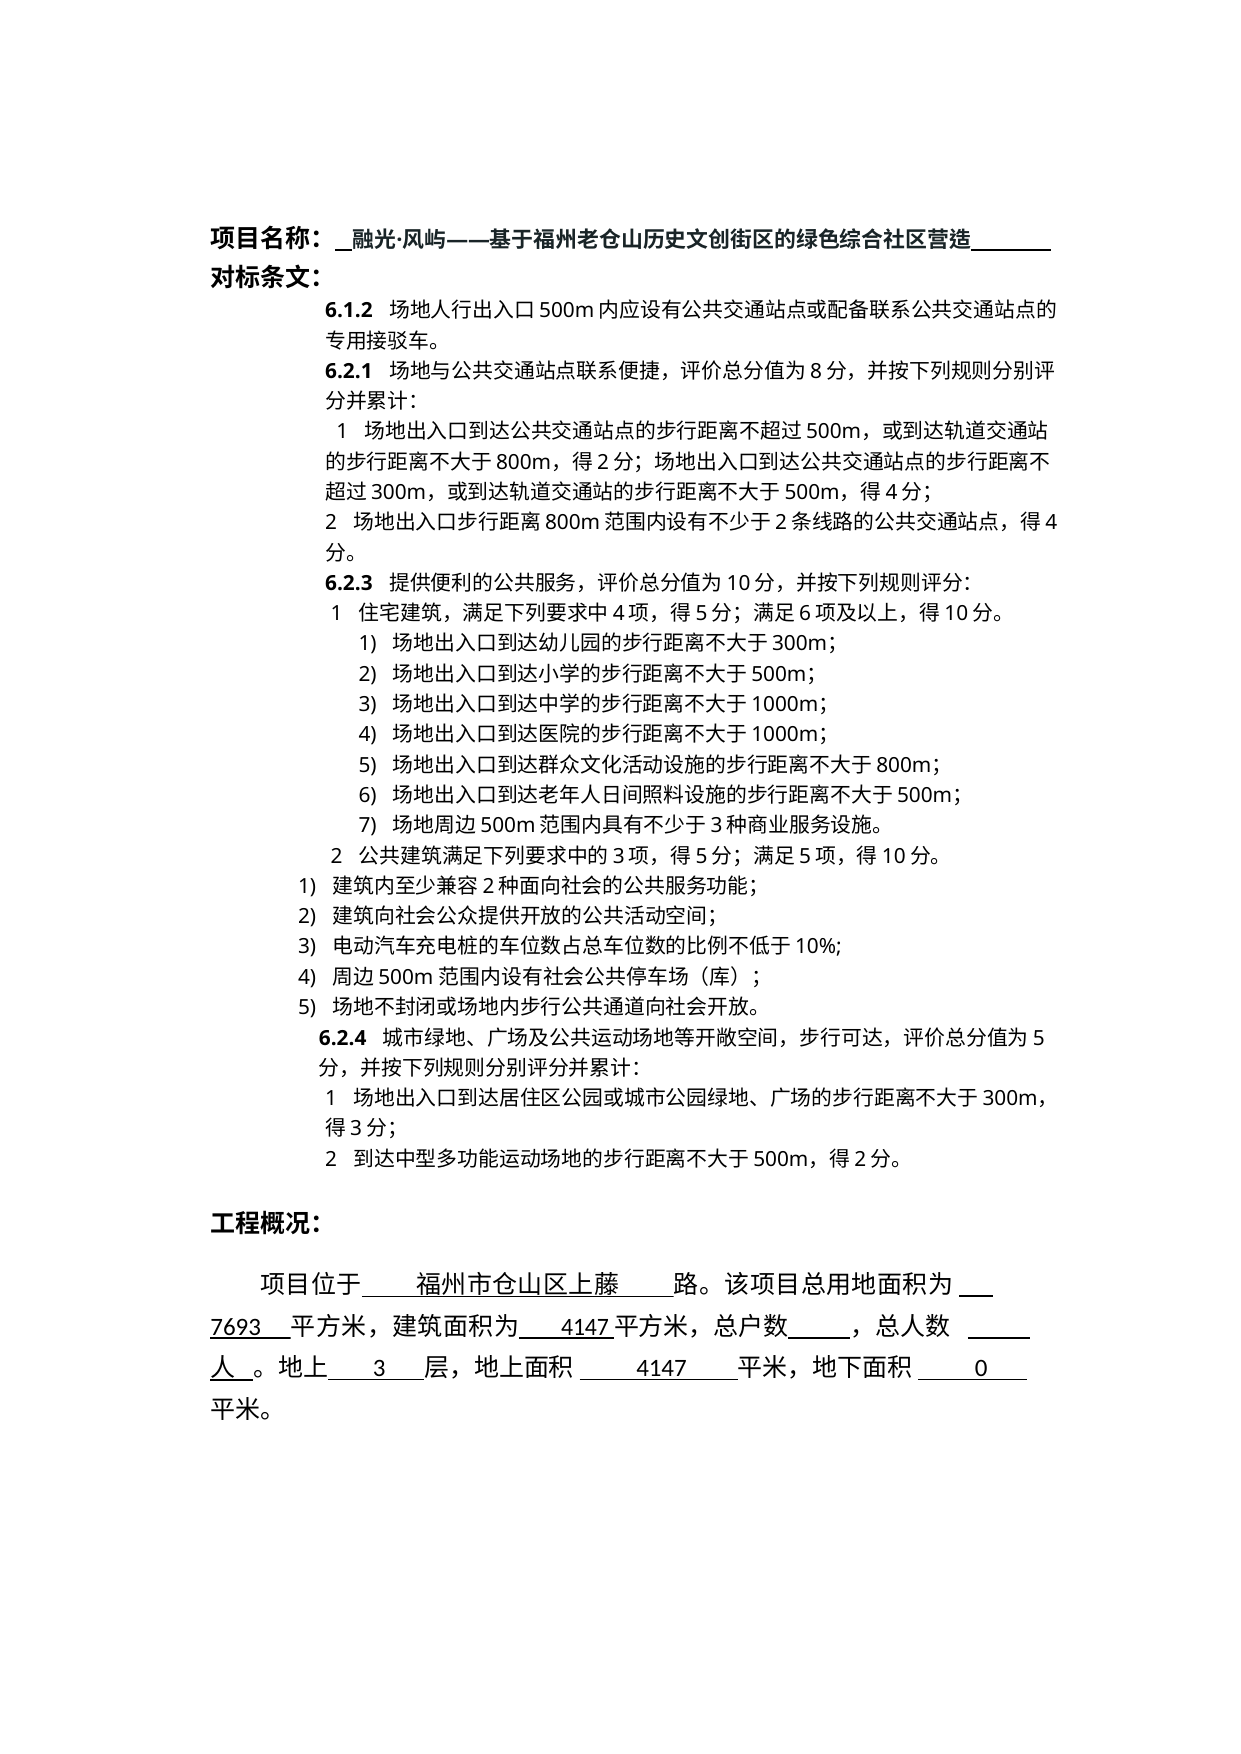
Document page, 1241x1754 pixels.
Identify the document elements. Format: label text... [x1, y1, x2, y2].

text 2 到达中型多功能运动场地的步行距离不大于500m，得2分。 [175, 1142, 1065, 1172]
text 4) 周边500m 范围内设有社会公共停车场（库）； [244, 960, 1065, 990]
text 6) 场地出入口到达老年人日间照料设施的步行距离不大于500m； [358, 778, 1065, 808]
text 6.2.3 提供便利的公共服务，评价总分值为10分，并按下列规则评分： [250, 566, 1065, 596]
text 2) 场地出入口到达小学的步行距离不大于500m； [358, 657, 1065, 687]
text 6.1.2 场地人行出入口500m内应设有公共交通站点或配备联系公共交通站点的专用接驳车。 [325, 293, 1065, 354]
text 1) 建筑内至少兼容2种面向社会的公共服务功能； [244, 869, 1065, 899]
subtitle 对标条文： [210, 257, 1065, 293]
text 项目位于 福州市仓山区上藤 路。该项目总用地面积为 7693 平方米，建筑面积为 4147平方米，总户数 ，总人数 人 。地上 3 层，地上面积 4147 平米，地下面积 0 平米。 [210, 1264, 1031, 1426]
text 1 场地出入口到达公共交通站点的步行距离不超过500m，或到达轨道交通站的步行距离不大于800m，得2分；场地出入口到达公共交通站点的步行距离不超过300m，或到达轨道交通站的步行距离不大于500m，得4分； [325, 414, 1065, 506]
text 1) 场地出入口到达幼儿园的步行距离不大于300m； [358, 627, 1065, 657]
subtitle 项目名称： 融光·风屿——基于福州老仓山历史文创街区的绿色综合社区营造 [210, 218, 1065, 254]
subtitle 工程概况： [210, 1203, 1065, 1239]
text 2 公共建筑满足下列要求中的3项，得5分；满足5项，得10分。 [175, 839, 1065, 869]
text 2 场地出入口步行距离800m范围内设有不少于2条线路的公共交通站点，得4分。 [325, 506, 1065, 566]
text 7) 场地周边500m范围内具有不少于3种商业服务设施。 [358, 808, 1065, 839]
text 3) 场地出入口到达中学的步行距离不大于1000m； [358, 687, 1065, 718]
text 6.2.4 城市绿地、广场及公共运动场地等开敞空间，步行可达，评价总分值为5分，并按下列规则分别评分并累计： [319, 1021, 1065, 1081]
text 1 住宅建筑，满足下列要求中4项，得5分；满足6项及以上，得10分。 [175, 596, 1065, 627]
text 3) 电动汽车充电桩的车位数占总车位数的比例不低于10%; [244, 930, 1065, 960]
text 5) 场地不封闭或场地内步行公共通道向社会开放。 [244, 990, 1065, 1021]
text 1 场地出入口到达居住区公园或城市公园绿地、广场的步行距离不大于300m，得3分； [325, 1081, 1065, 1142]
text 5) 场地出入口到达群众文化活动设施的步行距离不大于800m； [358, 748, 1065, 778]
text 2) 建筑向社会公众提供开放的公共活动空间； [244, 899, 1065, 930]
text 4) 场地出入口到达医院的步行距离不大于1000m； [358, 718, 1065, 748]
text 6.2.1 场地与公共交通站点联系便捷，评价总分值为8分，并按下列规则分别评分并累计： [325, 354, 1065, 414]
